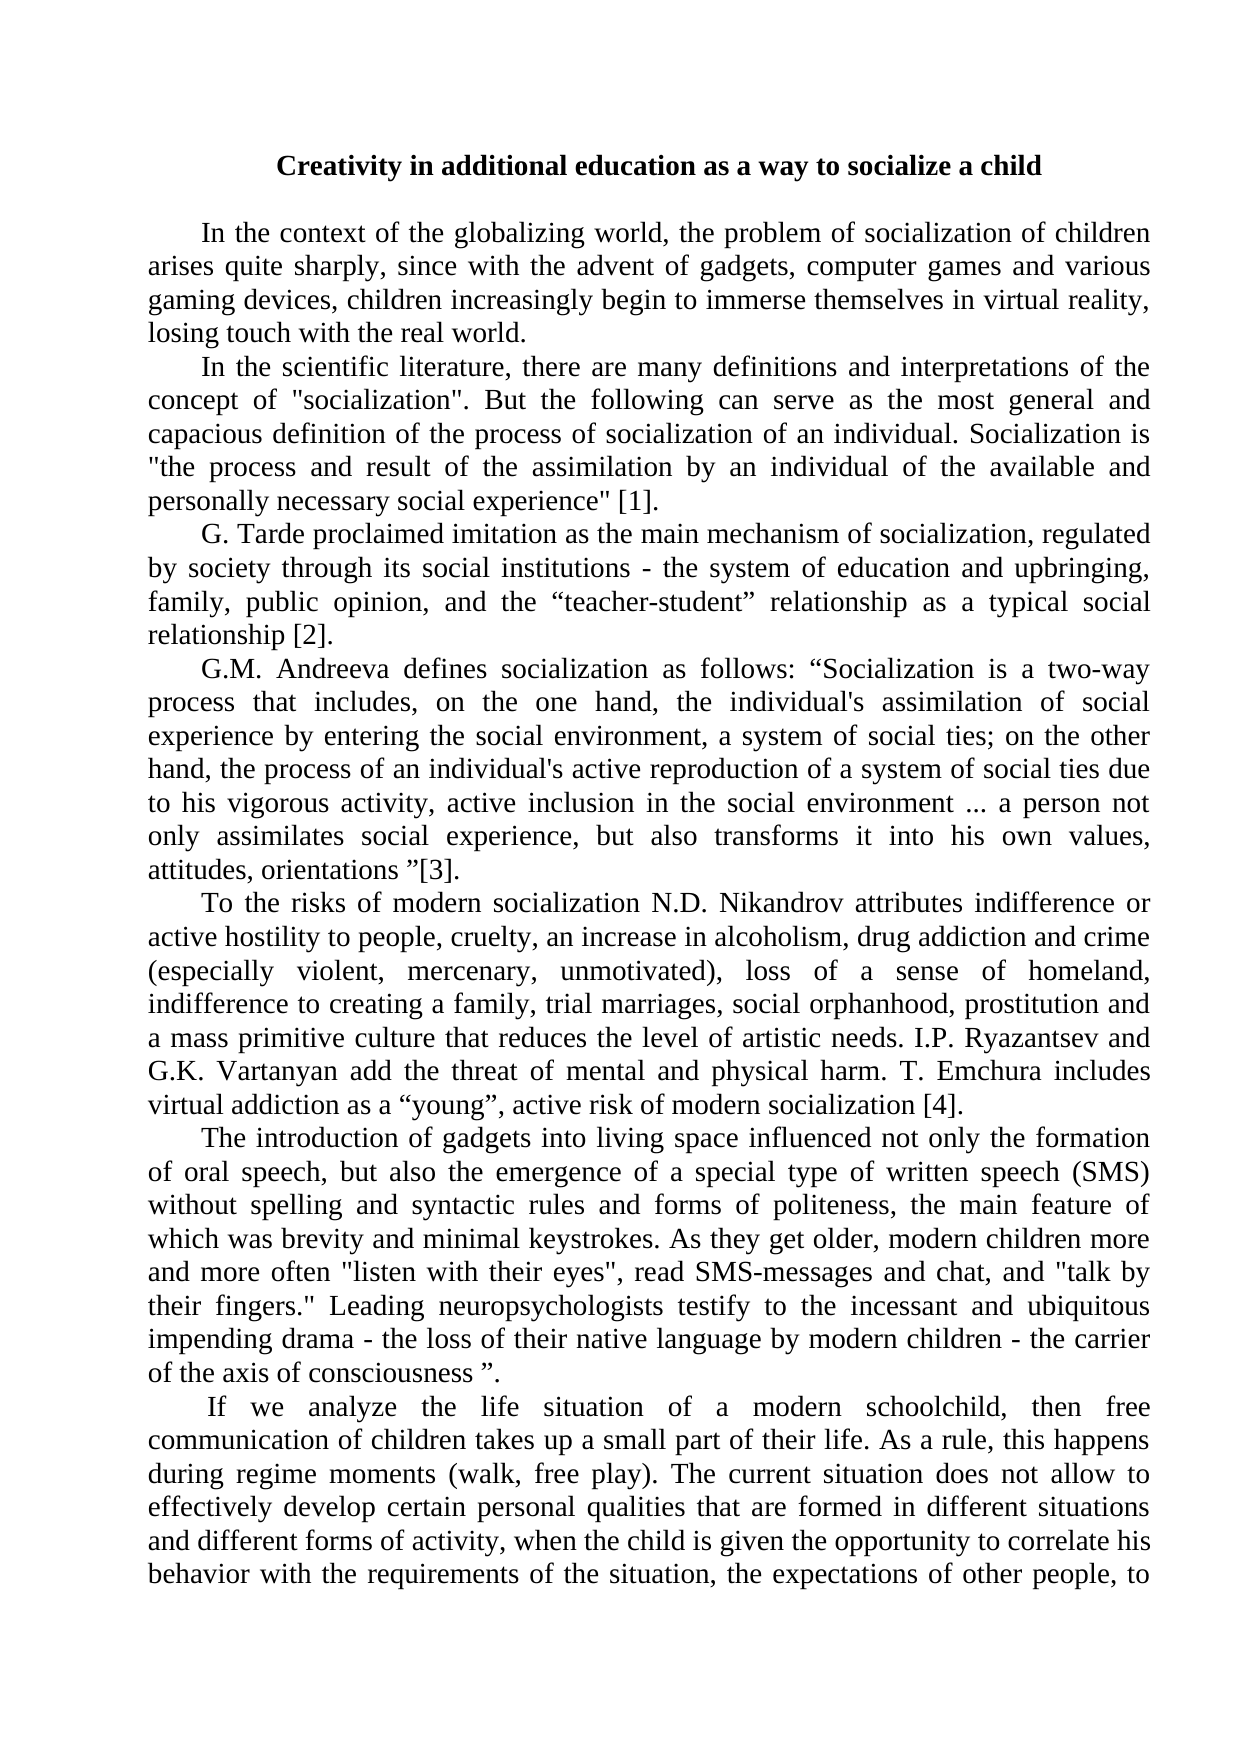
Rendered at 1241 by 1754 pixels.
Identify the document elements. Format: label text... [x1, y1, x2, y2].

text To the risks of modern socialization N.D. Nikandrov attributes indifference or active hostility to people, cruelty, an increase in alcoholism, drug addiction and crime (especially violent, mercenary, unmotivated), loss of a sense of homeland, indifference to creating a family, trial marriages, social orphanhood, prostitution and a mass primitive culture that reduces the level of artistic needs. I.P. Ryazantsev and G.K. Vartanyan add the threat of mental and physical harm. T. Emchura includes virtual addiction as a “young”, active risk of modern socialization [4]. [148, 886, 1152, 1120]
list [148, 1389, 1152, 1590]
list In the scientific literature, there are many definitions and interpretations of the concept of "socialization". But the following can serve as the most general and capacious definition of the process of socialization of an individual. Socialization is "the process and result of the assimilation by an individual of the available and personally necessary social experience" [1]. [148, 349, 1152, 517]
list G. Tarde proclaimed imitation as the main mechanism of socialization, regulated by society through its social institutions - the system of education and upbringing, family, public opinion, and the “teacher-student” relationship as a typical social relationship [2]. [148, 517, 1152, 651]
list G.M. Andreeva defines socialization as follows: “Socialization is a two-way process that includes, on the one hand, the individual's assimilation of social experience by entering the social environment, a system of social ties; on the other hand, the process of an individual's active reproduction of a system of social ties due to his vigorous activity, active inclusion in the social environment ... a person not only assimilates social experience, but also transforms it into his own values, attitudes, orientations ”[3]. [148, 651, 1152, 886]
list Creativity in additional education as a way to socialize a child [223, 148, 1152, 181]
text The introduction of gadgets into living space influenced not only the formation of oral speech, but also the emergence of a special type of written speech (SMS) without spelling and syntactic rules and forms of politeness, the main feature of which was brevity and minimal keystrokes. As they get older, modern children more and more often "listen with their eyes", read SMS-messages and chat, and "talk by their fingers." Leading neuropsychologists testify to the incessant and ubiquitous impending drama - the loss of their native language by modern children - the carrier of the axis of consciousness ”. [148, 1120, 1152, 1389]
list In the context of the globalizing world, the problem of socialization of children arises quite sharply, since with the advent of gadgets, computer games and various gaming devices, children increasingly begin to immerse themselves in virtual reality, losing touch with the real world. [148, 215, 1152, 349]
